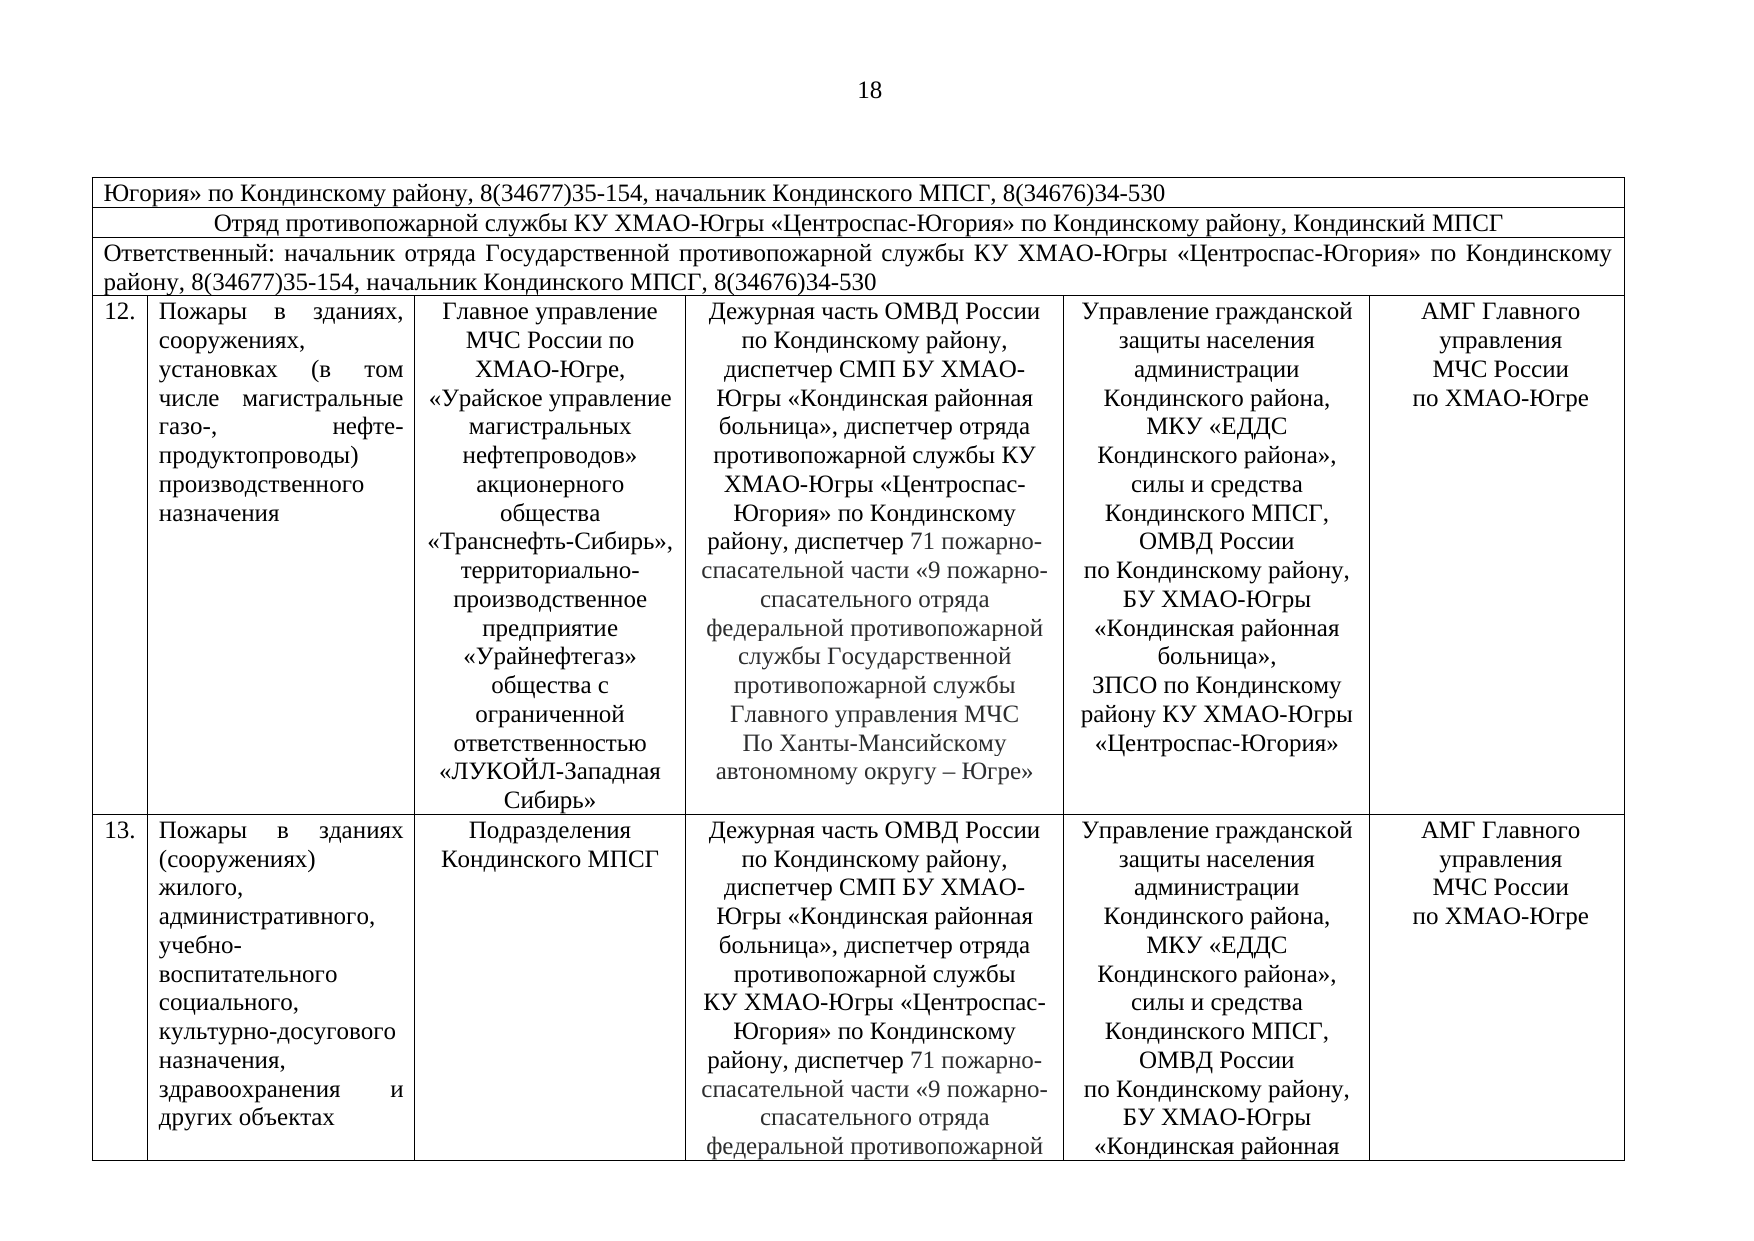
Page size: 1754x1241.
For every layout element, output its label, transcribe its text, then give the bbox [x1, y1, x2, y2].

table_cell Ответственный: начальник отряда Государственной противопожарной службы КУ ХМАО-Югры «Центроспас-Югория» по Кондинскому району, 8(34677)35-154, начальник Кондинского МПСГ, 8(34676)34-530 [93, 238, 1624, 295]
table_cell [686, 815, 1063, 1160]
table_cell Пожары в зданиях, сооружениях, установках (в том числе магистральные газо-, нефте- продуктопроводы) производственного назначения [148, 296, 414, 814]
table_cell АМГ Главного управления МЧС России по ХМАО-Югре [1370, 296, 1624, 814]
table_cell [93, 178, 1624, 207]
table_cell Главное управление МЧС России по ХМАО-Югре, «Урайское управление магистральных нефтепроводов» акционерного общества «Транснефть-Сибирь», территориально-производственное предприятие «Урайнефтегаз» общества с ограниченной ответственностью «ЛУКОЙЛ-Западная Сибирь» [415, 296, 685, 814]
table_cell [148, 815, 414, 1160]
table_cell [1064, 815, 1369, 1160]
table_cell 13. [93, 815, 147, 1160]
table_cell 12. [93, 296, 147, 814]
table_cell Отряд противопожарной службы КУ ХМАО-Югры «Центроспас-Югория» по Кондинскому району, Кондинский МПСГ [93, 208, 1624, 237]
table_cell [415, 815, 685, 1160]
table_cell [1370, 815, 1624, 1160]
